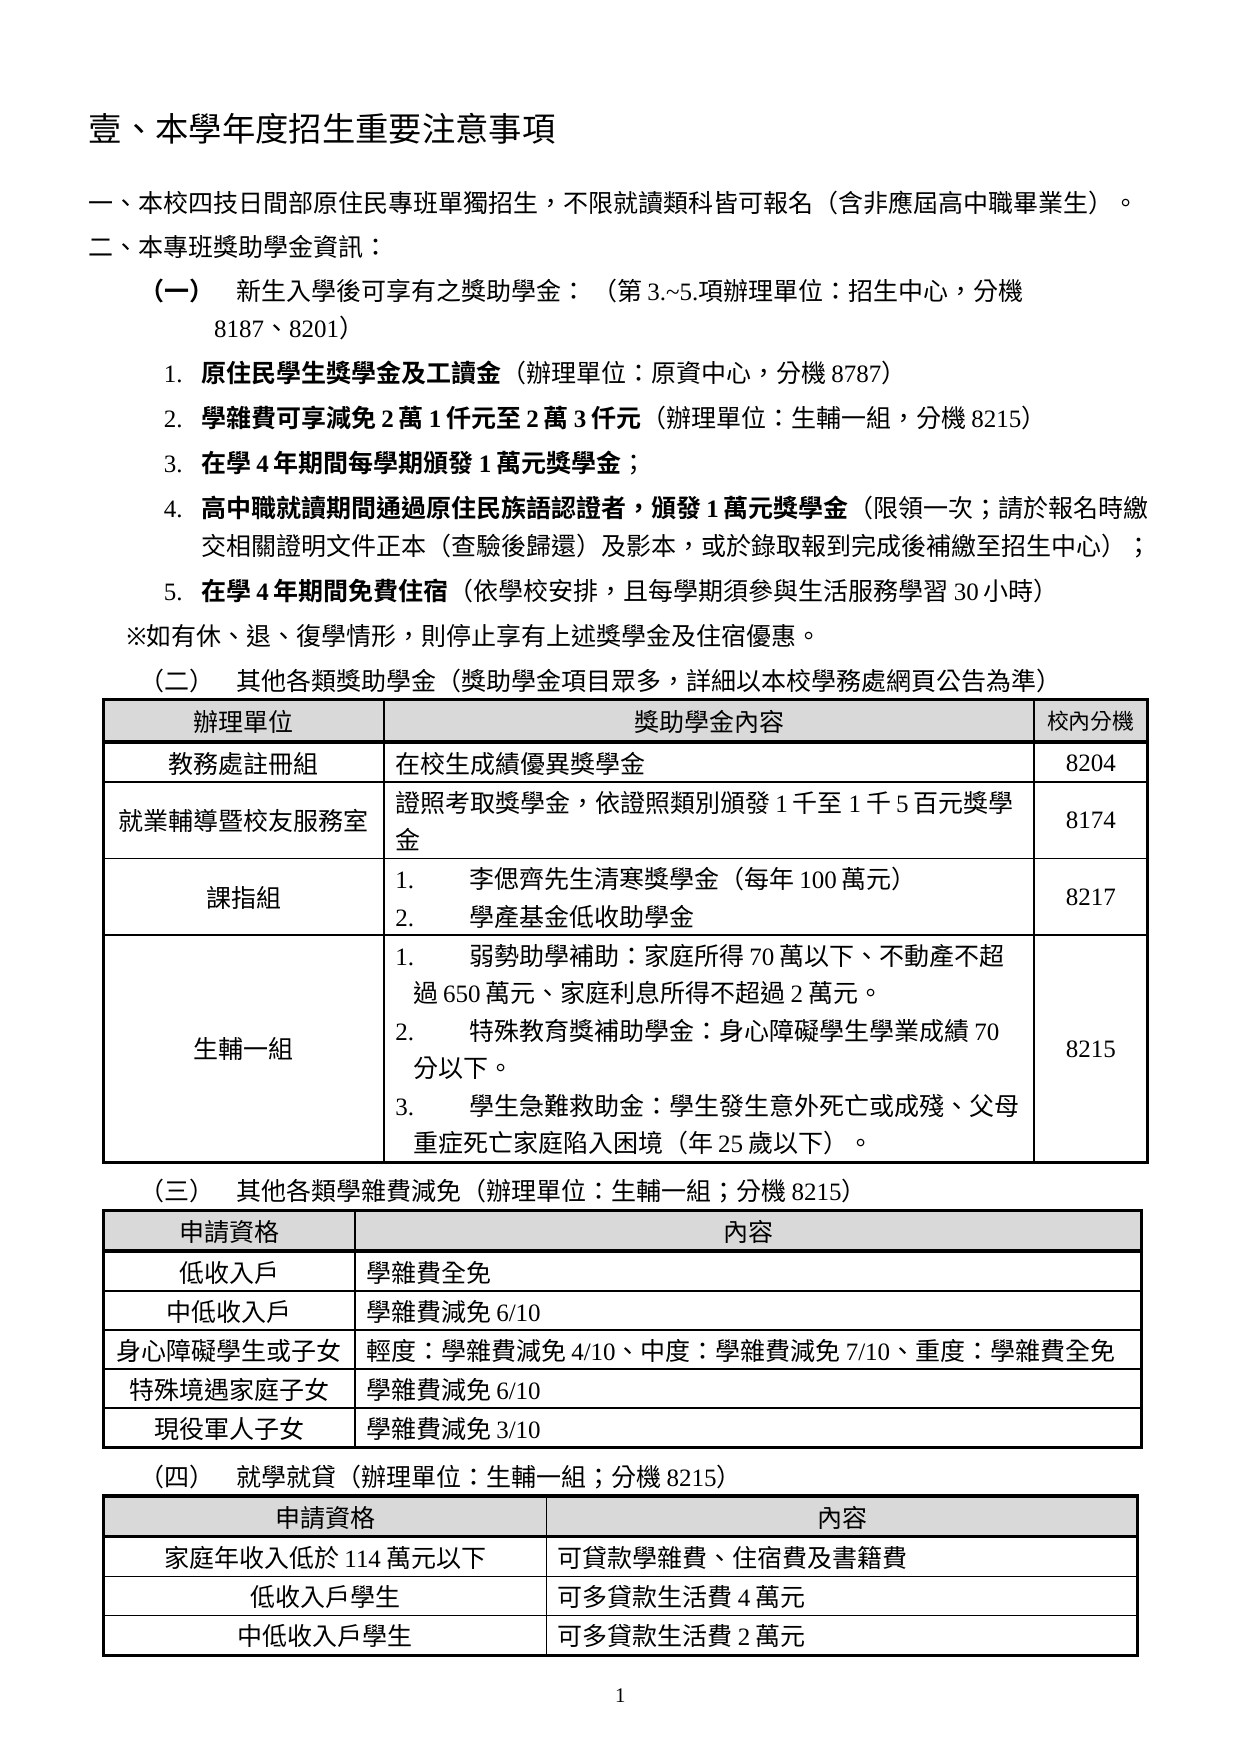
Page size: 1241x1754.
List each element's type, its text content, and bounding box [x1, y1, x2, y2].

table_cell 證照考取獎學金，依證照類別頒發1千至 1千5百元獎學金 [385, 783, 1033, 857]
table_cell 低收入戶 [105, 1253, 354, 1290]
list 就學就貸（辦理單位：生輔一組；分機8215） [139, 1457, 1152, 1494]
list 學雜費可享減免2萬1仟元至2萬3仟元（辦理單位：生輔一組，分機8215） [164, 398, 1152, 436]
table_cell 課指組 [105, 859, 383, 934]
text 一、本校四技日間部原住民專班單獨招生，不限就讀類科皆可報名（含非應屆高中職畢業生）。 [89, 183, 1152, 219]
table_cell 學雜費減免3/10 [356, 1409, 1140, 1446]
table_header 申請資格 [105, 1498, 546, 1535]
table_cell 特殊境遇家庭子女 [105, 1370, 354, 1407]
table_cell 學雜費全免 [356, 1253, 1140, 1290]
table_header 內容 [356, 1212, 1140, 1249]
table_header 校內分機 [1035, 701, 1146, 740]
table_header 辦理單位 [105, 701, 383, 740]
table_cell 輕度：學雜費減免4/10、中度：學雜費減免7/10、重度：學雜費全免 [356, 1331, 1140, 1368]
table_cell 可多貸款生活費2萬元 [547, 1616, 1136, 1654]
table_cell 學雜費減免6/10 [356, 1370, 1140, 1407]
table_cell 在校生成績優異獎學金 [385, 744, 1033, 781]
text ※如有休、退、復學情形，則停止享有上述獎學金及住宿優惠。 [89, 616, 1152, 653]
list 新生入學後可享有之獎助學金： （第3.~5.項辦理單位：招生中心，分機8187、8201） [139, 271, 1152, 346]
table_cell 8204 [1035, 744, 1146, 781]
table_cell 家庭年收入低於114萬元以下 [105, 1538, 546, 1576]
list 在學4年期間每學期頒發1萬元獎學金； [164, 443, 1152, 481]
list 其他各類獎助學金（獎助學金項目眾多，詳細以本校學務處網頁公告為準） [139, 661, 1152, 698]
list 高中職就讀期間通過原住民族語認證者，頒發1萬元獎學金（限領一次；請於報名時繳交相關證明文件正本（查驗後歸還）及影本，或於錄取報到完成後補繳至招生中心）； [164, 488, 1152, 563]
table_cell 弱勢助學補助：家庭所得70萬以下、不動產不超過650萬元、家庭利息所得不超過2萬元。 特殊教育獎補助學金：身心障礙學生學業成績70分以下。 學生急難救助金：學生發生意外死亡或成殘、父母重症死亡家庭陷入困境（年25歲以下）。 [385, 936, 1033, 1161]
list 原住民學生獎學金及工讀金（辦理單位：原資中心，分機8787） [164, 353, 1152, 391]
table_cell 8174 [1035, 783, 1146, 857]
table_cell 低收入戶學生 [105, 1577, 546, 1615]
text 壹、本學年度招生重要注意事項 [89, 89, 1152, 164]
table_header 申請資格 [105, 1212, 354, 1249]
table_cell 可貸款學雜費、住宿費及書籍費 [547, 1538, 1136, 1576]
list 其他各類學雜費減免（辦理單位：生輔一組；分機8215） [139, 1171, 1152, 1209]
table_cell 可多貸款生活費4萬元 [547, 1577, 1136, 1615]
table_cell 8215 [1035, 936, 1146, 1161]
text 二、本專班獎助學金資訊： [89, 227, 1152, 263]
table_cell 教務處註冊組 [105, 744, 383, 781]
table_cell 現役軍人子女 [105, 1409, 354, 1446]
table_cell 中低收入戶學生 [105, 1616, 546, 1654]
table_cell 學雜費減免6/10 [356, 1292, 1140, 1329]
table_header 獎助學金內容 [385, 701, 1033, 740]
table_cell 生輔一組 [105, 936, 383, 1161]
table_cell 就業輔導暨校友服務室 [105, 783, 383, 857]
list 在學4年期間免費住宿（依學校安排，且每學期須參與生活服務學習30小時） [164, 571, 1152, 608]
table_cell 李偲齊先生清寒獎學金（每年100萬元） 學產基金低收助學金 [385, 859, 1033, 934]
table_header 內容 [547, 1498, 1136, 1535]
table_cell 中低收入戶 [105, 1292, 354, 1329]
table_cell 身心障礙學生或子女 [105, 1331, 354, 1368]
table_cell 8217 [1035, 859, 1146, 934]
